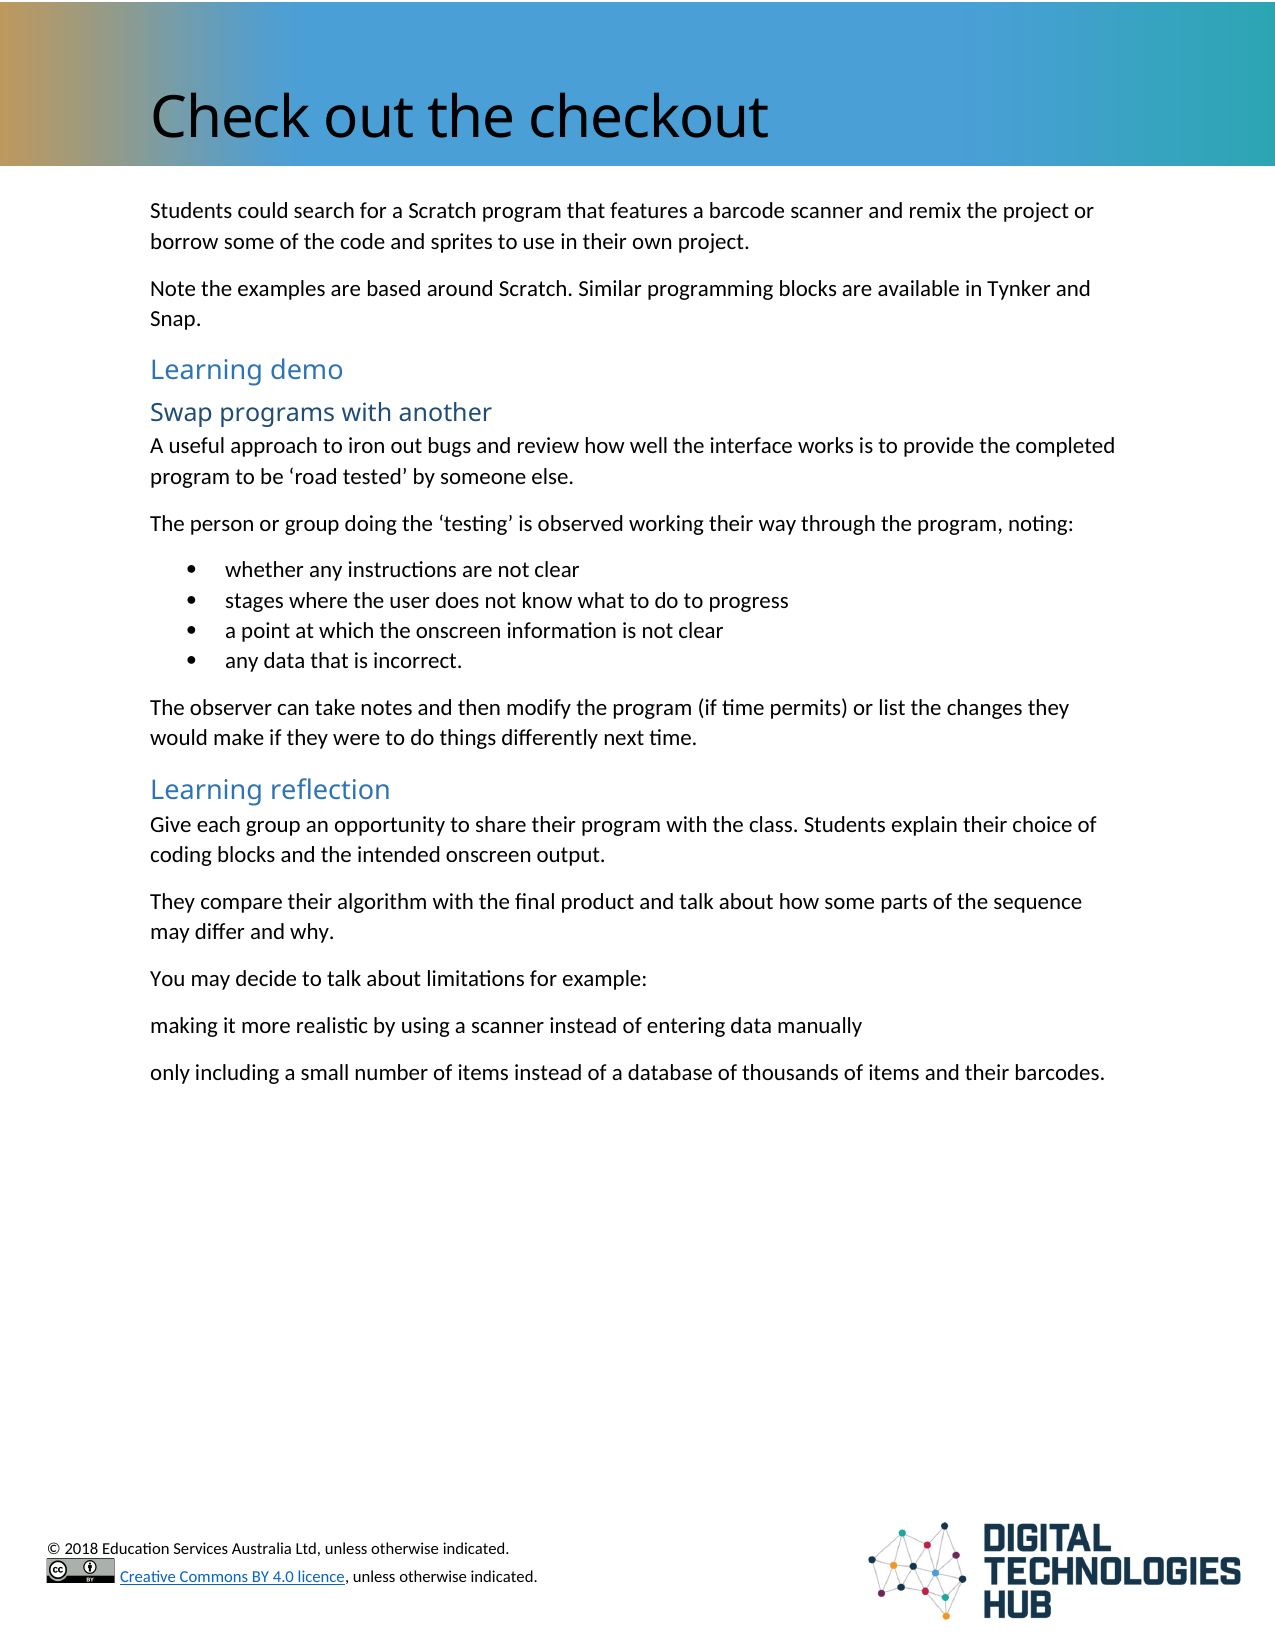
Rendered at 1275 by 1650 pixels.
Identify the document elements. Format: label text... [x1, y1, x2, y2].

text The person or group doing the ‘testing’ is observed working their way through the program, noting: [150, 509, 1125, 537]
text Students could search for a Scratch program that features a barcode scanner and remix the project or borrow some of the code and sprites to use in their own project. [150, 197, 1125, 255]
subtitle Swap programs with another [150, 395, 1125, 429]
list any data that is incorrect. [187, 646, 1125, 674]
subtitle Learning demo [150, 351, 1125, 388]
text You may decide to talk about limitations for example: [150, 964, 1125, 992]
picture [0, 2, 1275, 166]
list a point at which the onscreen information is not clear [187, 616, 1125, 644]
text The observer can take notes and then modify the program (if time permits) or list the changes they would make if they were to do things differently next time. [150, 693, 1125, 751]
text only including a small number of items instead of a database of thousands of items and their barcodes. [150, 1058, 1125, 1086]
text Note the examples are based around Scratch. Similar programming blocks are available in Tynker and Snap. [150, 274, 1125, 332]
picture [859, 1512, 1248, 1632]
text making it more realistic by using a scanner instead of entering data manually [150, 1011, 1125, 1039]
list whether any instructions are not clear [187, 556, 1125, 583]
text A useful approach to iron out bugs and review how well the interface works is to provide the completed program to be ‘road tested’ by someone else. [150, 432, 1125, 490]
text Give each group an opportunity to share their program with the class. Students explain their choice of coding blocks and the intended onscreen output. [150, 810, 1125, 868]
text They compare their algorithm with the final product and talk about how some parts of the sequence may differ and why. [150, 887, 1125, 945]
list stages where the user does not know what to do to progress [187, 586, 1125, 614]
picture [46, 1558, 115, 1583]
subtitle Learning reflection [150, 770, 1125, 807]
